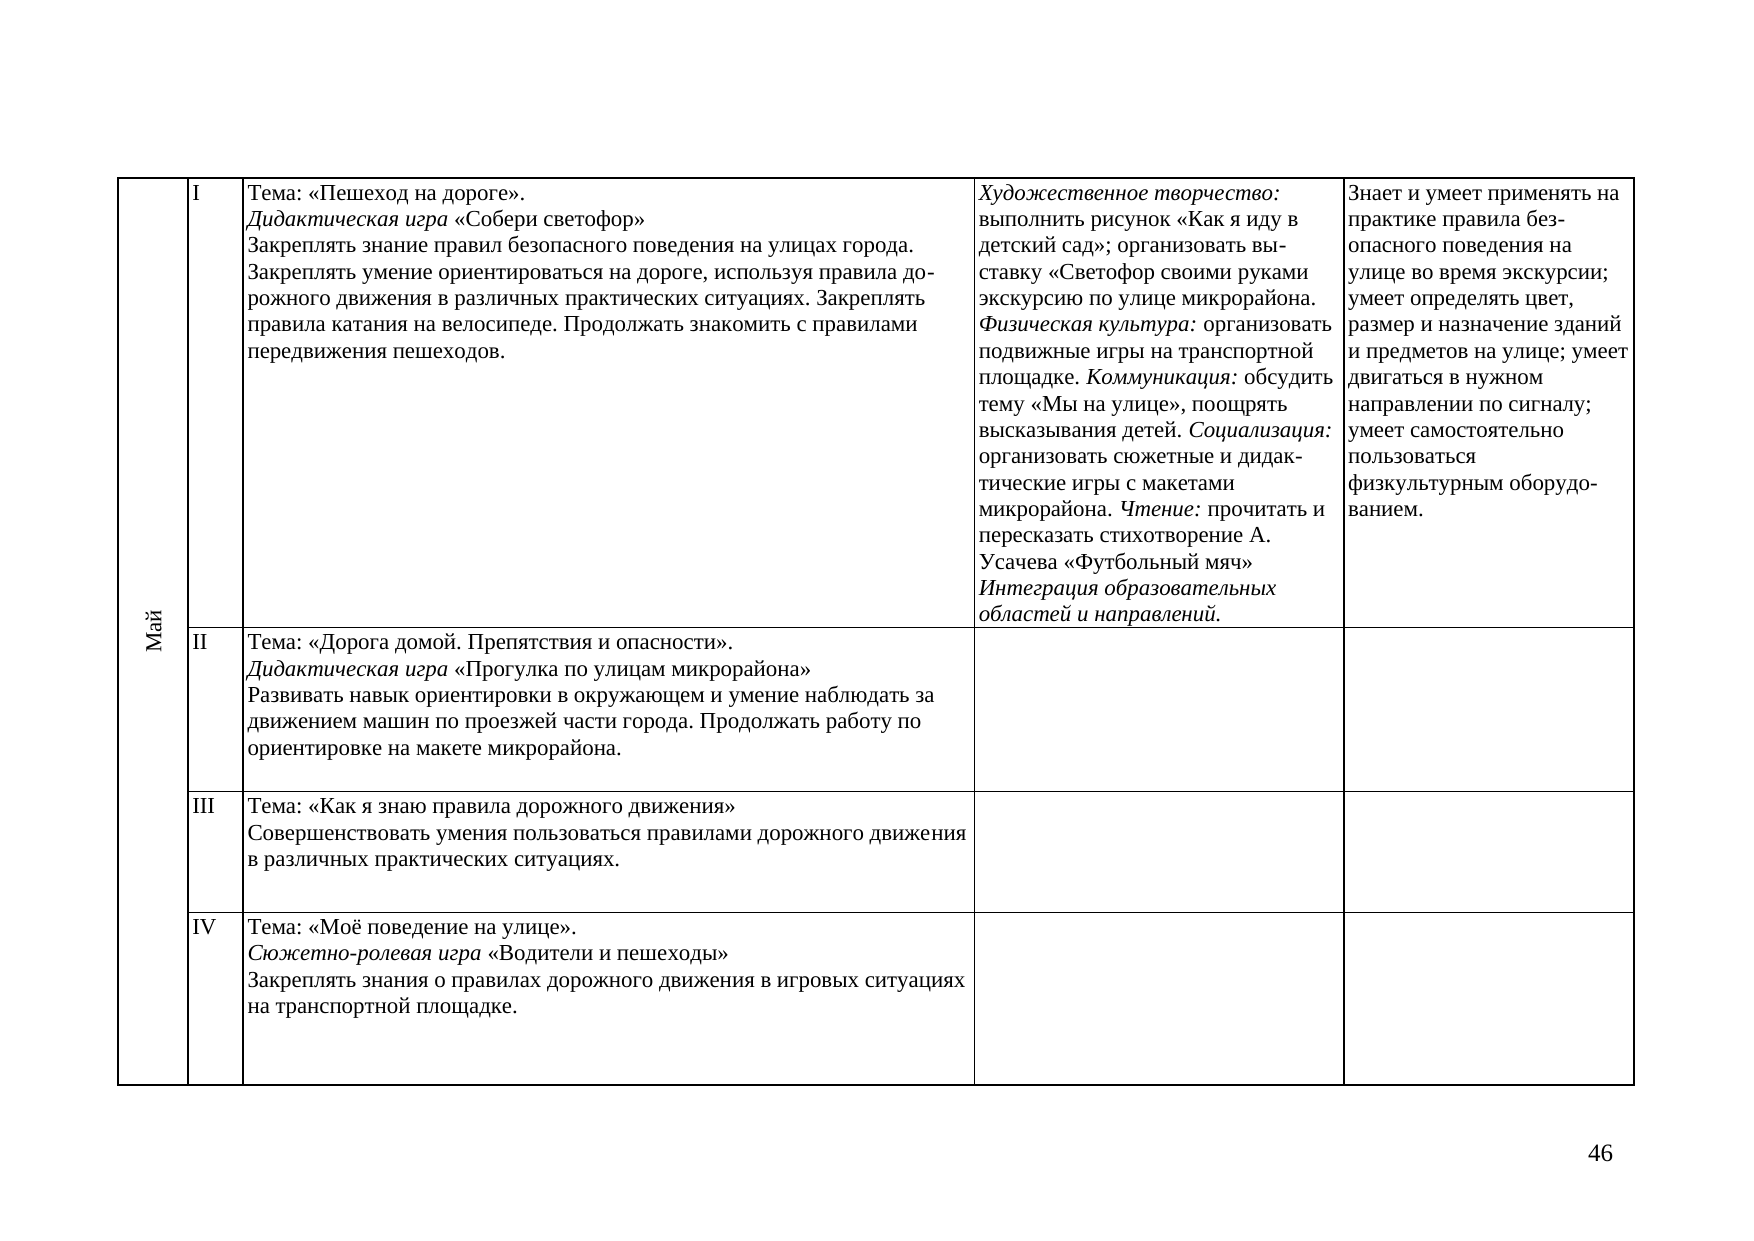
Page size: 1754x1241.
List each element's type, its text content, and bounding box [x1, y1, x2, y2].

table_cell II [189, 628, 242, 791]
table_cell Тема: «Дорога домой. Препятствия и опасности». Дидактическая игра «Прогулка по улицам микрорайона» Развивать навык ориентировки в окружающем и умение наблюдать за движением машин по проезжей части города. Продолжать работу по ориентировке на макете микрорайона. [244, 628, 974, 791]
table_cell Тема: «Пешеход на дороге». Дидактическая игра «Собери светофор» Закреплять знание правил безопасного поведения на улицах города. Закреплять умение ориентироваться на дороге, используя правила дорожного движения в различных практических ситуациях. Закреплять правила катания на велосипеде. Продолжать знакомить с правилами передвижения пешеходов. [244, 179, 974, 627]
table_cell Тема: «Моё поведение на улице». Сюжетно-ролевая игра «Водители и пешеходы» Закреплять знания о правилах дорожного движения в игровых ситуациях на транспортной площадке. [244, 913, 974, 1084]
table_cell Знает и умеет применять на практике правила безопасного поведения на улице во время экскурсии; умеет определять цвет, размер и назначение зданий и предметов на улице; умеет двигаться в нужном направлении по сигналу; умеет самостоятельно пользоваться физкультурным оборудованием. [1345, 179, 1633, 627]
table_cell [1345, 628, 1633, 791]
table_cell Тема: «Как я знаю правила дорожного движения» Совершенствовать умения пользоваться правилами дорожного движения в различных практических ситуациях. [244, 792, 974, 911]
table_cell [1345, 913, 1633, 1084]
table_cell [975, 628, 1343, 791]
table_cell III [189, 792, 242, 911]
table_cell Май [119, 179, 187, 1084]
table_cell [975, 792, 1343, 911]
table_cell [975, 913, 1343, 1084]
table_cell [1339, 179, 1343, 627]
table_cell I [189, 179, 242, 627]
table_cell IV [189, 913, 242, 1084]
table_cell [1345, 792, 1633, 911]
